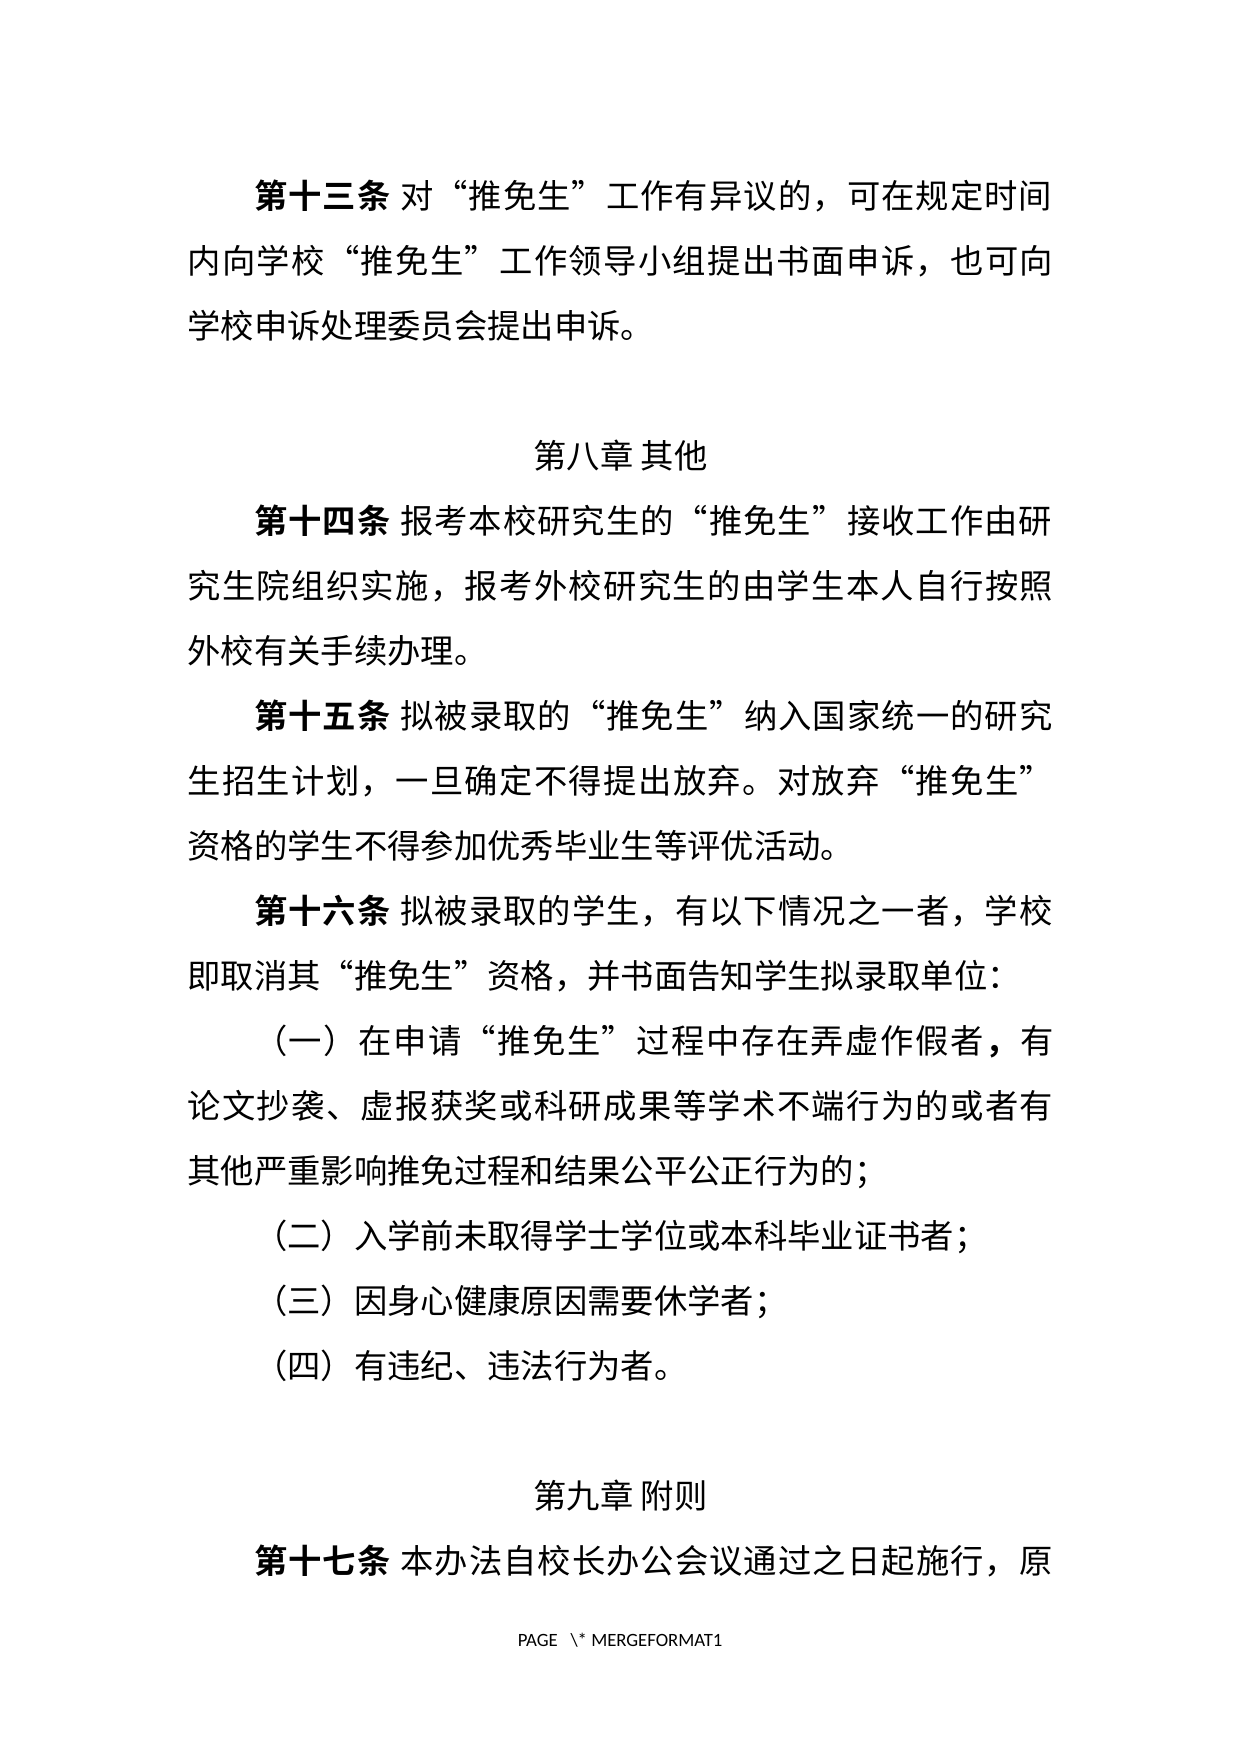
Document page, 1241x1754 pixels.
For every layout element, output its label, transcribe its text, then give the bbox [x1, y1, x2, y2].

text 第十六条 拟被录取的学生，有以下情况之一者，学校即取消其“推免生”资格，并书面告知学生拟录取单位： [187, 877, 1053, 1007]
text 第十四条 报考本校研究生的“推免生”接收工作由研究生院组织实施，报考外校研究生的由学生本人自行按照外校有关手续办理。 [187, 487, 1053, 682]
text （四）有违纪、违法行为者。 [187, 1332, 1053, 1397]
text 第八章 其他 [187, 422, 1053, 487]
text （二）入学前未取得学士学位或本科毕业证书者； [187, 1202, 1053, 1267]
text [187, 1527, 1053, 1592]
text 第十五条 拟被录取的“推免生”纳入国家统一的研究生招生计划，一旦确定不得提出放弃。对放弃“推免生”资格的学生不得参加优秀毕业生等评优活动。 [187, 682, 1053, 877]
text 第九章 附则 [187, 1462, 1053, 1527]
text 第十三条 对“推免生”工作有异议的，可在规定时间内向学校“推免生”工作领导小组提出书面申诉，也可向学校申诉处理委员会提出申诉。 [187, 162, 1053, 357]
text （三）因身心健康原因需要休学者； [187, 1267, 1053, 1332]
text （一）在申请“推免生”过程中存在弄虚作假者，有论文抄袭、虚报获奖或科研成果等学术不端行为的或者有其他严重影响推免过程和结果公平公正行为的； [187, 1007, 1053, 1202]
